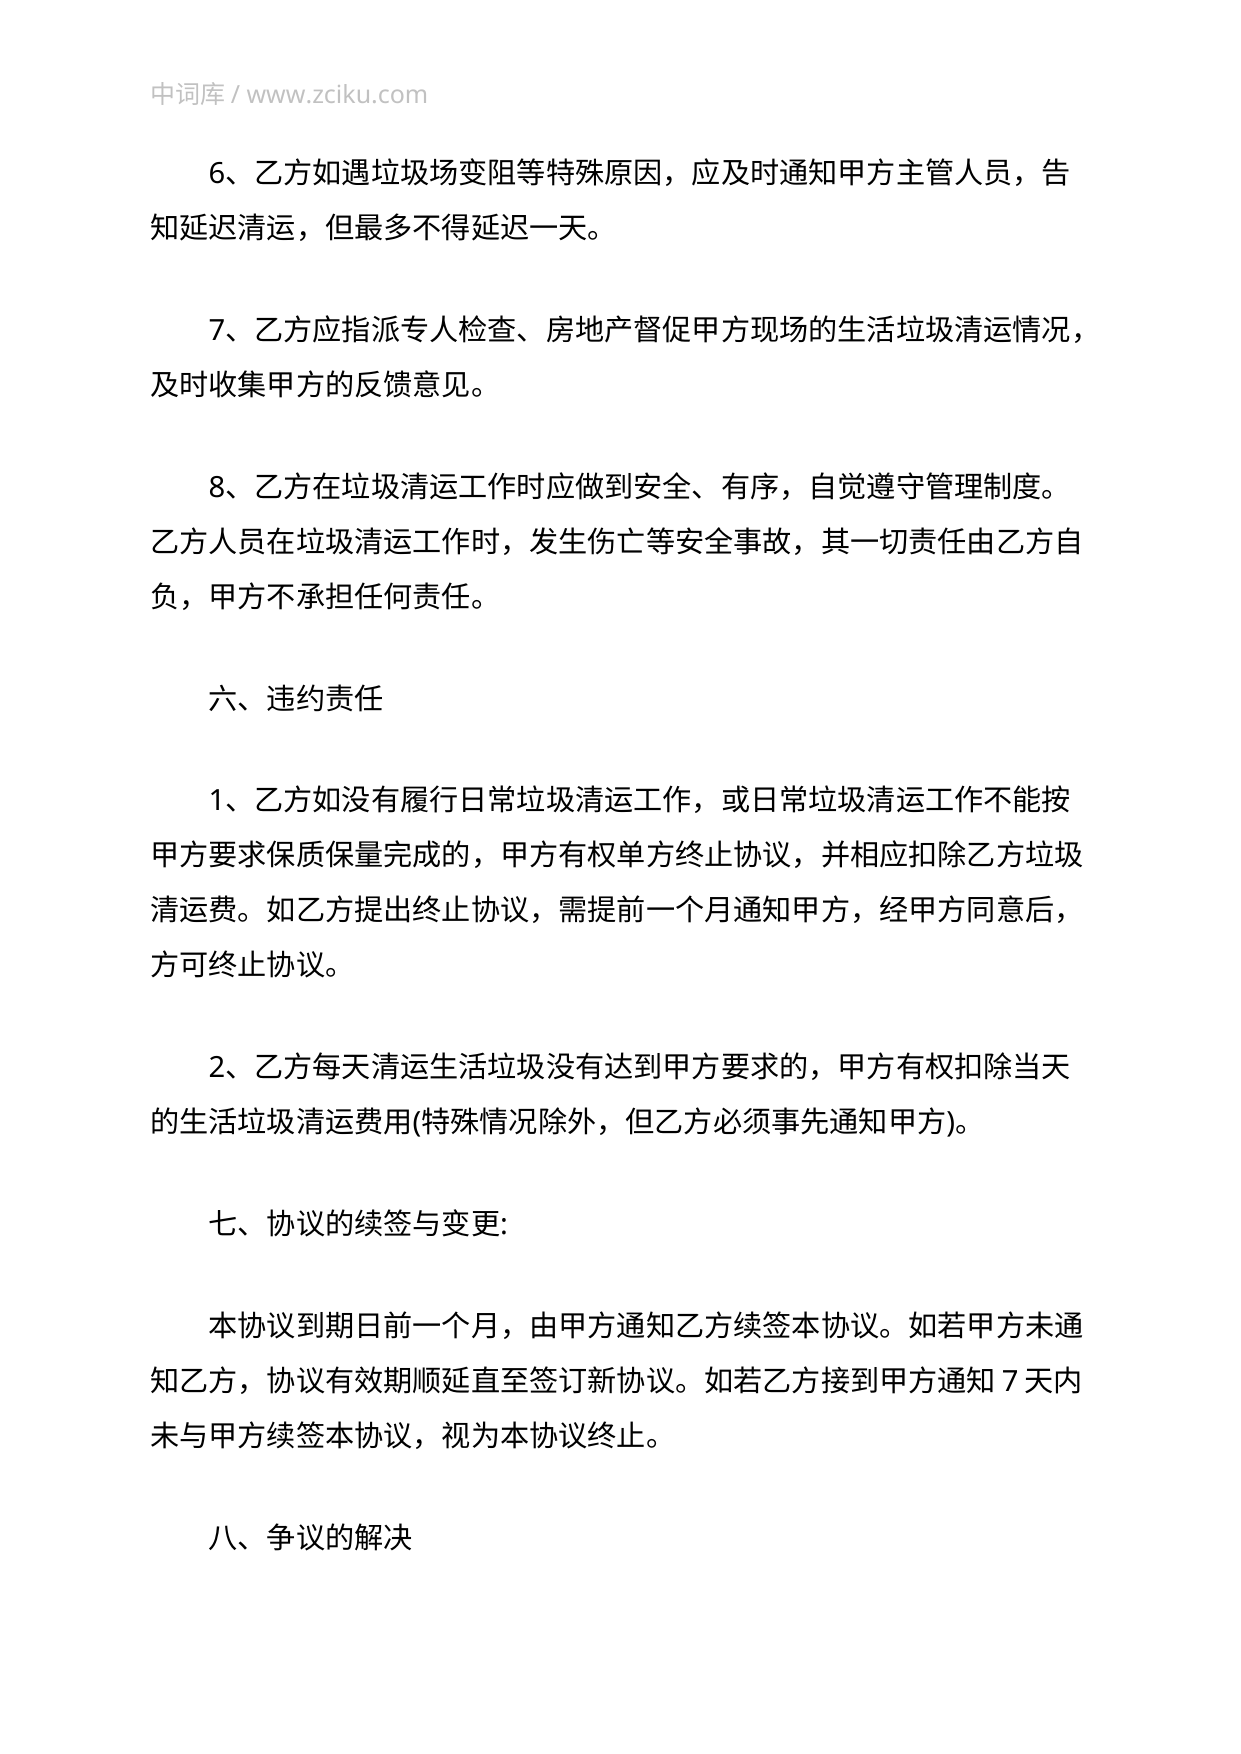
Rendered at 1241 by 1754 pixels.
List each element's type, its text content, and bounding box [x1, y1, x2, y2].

text 1、乙方如没有履行日常垃圾清运工作，或日常垃圾清运工作不能按甲方要求保质保量完成的，甲方有权单方终止协议，并相应扣除乙方垃圾清运费。如乙方提出终止协议，需提前一个月通知甲方，经甲方同意后，方可终止协议。 [150, 777, 1090, 984]
text 七、协议的续签与变更: [150, 1201, 1090, 1243]
text 六、违约责任 [150, 675, 1090, 717]
text 7、乙方应指派专人检查、房地产督促甲方现场的生活垃圾清运情况，及时收集甲方的反馈意见。 [150, 307, 1090, 404]
text 6、乙方如遇垃圾场变阻等特殊原因，应及时通知甲方主管人员，告知延迟清运，但最多不得延迟一天。 [150, 150, 1090, 247]
text 8、乙方在垃圾清运工作时应做到安全、有序，自觉遵守管理制度。乙方人员在垃圾清运工作时，发生伤亡等安全事故，其一切责任由乙方自负，甲方不承担任何责任。 [150, 463, 1090, 616]
text 本协议到期日前一个月，由甲方通知乙方续签本协议。如若甲方未通知乙方，协议有效期顺延直至签订新协议。如若乙方接到甲方通知7天内未与甲方续签本协议，视为本协议终止。 [150, 1302, 1090, 1455]
text 2、乙方每天清运生活垃圾没有达到甲方要求的，甲方有权扣除当天的生活垃圾清运费用(特殊情况除外，但乙方必须事先通知甲方)。 [150, 1043, 1090, 1141]
text 八、争议的解决 [150, 1514, 1090, 1556]
